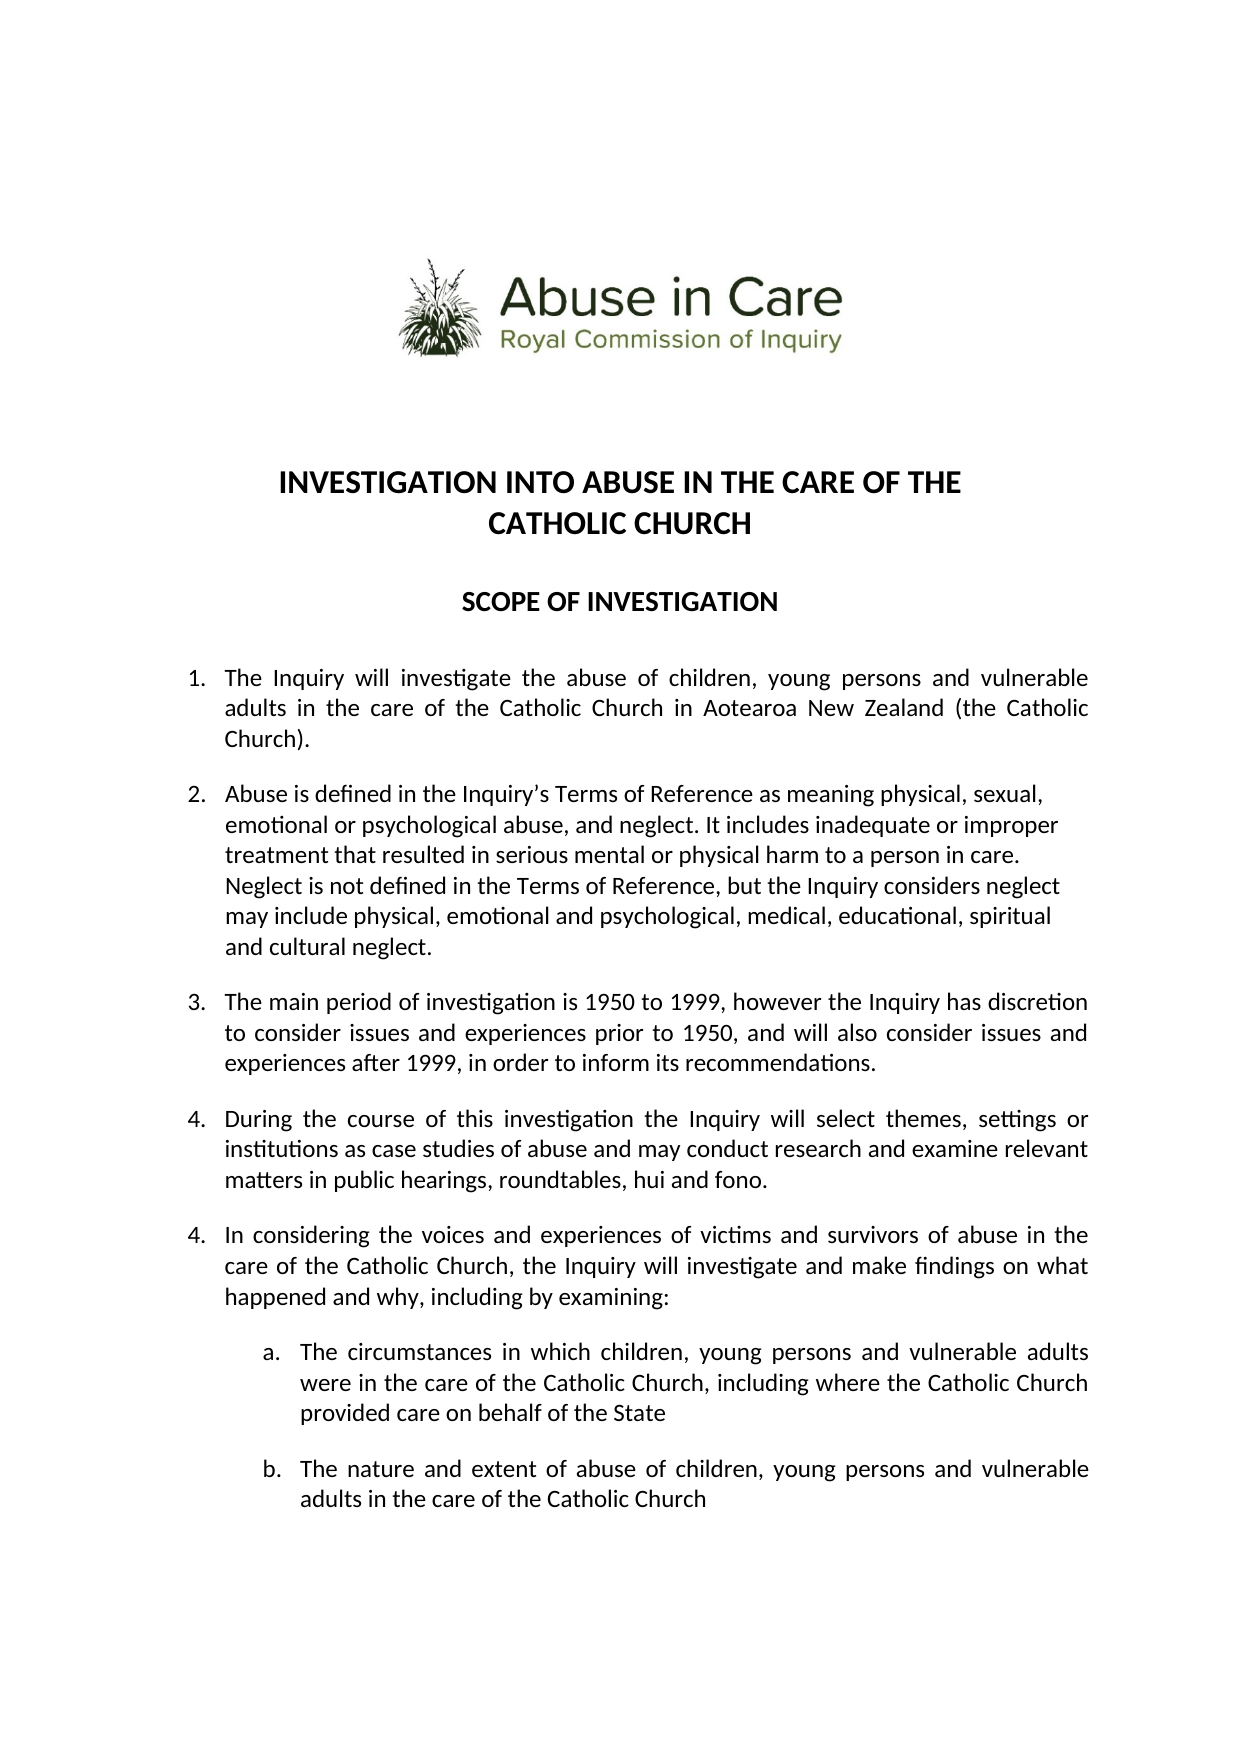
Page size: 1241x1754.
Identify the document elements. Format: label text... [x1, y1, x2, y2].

text INVESTIGATION INTO ABUSE IN THE CARE OF THE CATHOLIC CHURCH [150, 461, 1090, 542]
list The circumstances in which children, young persons and vulnerable adults were in the care of the Catholic Church, including where the Catholic Church provided care on behalf of the State [262, 1336, 1090, 1428]
list The Inquiry will investigate the abuse of children, young persons and vulnerable adults in the care of the Catholic Church in Aotearoa New Zealand (the Catholic Church). [187, 662, 1090, 753]
text SCOPE OF INVESTIGATION [150, 583, 1090, 619]
list In considering the voices and experiences of victims and survivors of abuse in the care of the Catholic Church, the Inquiry will investigate and make findings on what happened and why, including by examining: [187, 1220, 1090, 1311]
list During the course of this investigation the Inquiry will select themes, settings or institutions as case studies of abuse and may conduct research and examine relevant matters in public hearings, roundtables, hui and fono. [187, 1103, 1090, 1195]
picture [339, 150, 901, 461]
list The nature and extent of abuse of children, young persons and vulnerable adults in the care of the Catholic Church [262, 1453, 1090, 1514]
list The main period of investigation is 1950 to 1999, however the Inquiry has discretion to consider issues and experiences prior to 1950, and will also consider issues and experiences after 1999, in order to inform its recommendations. [187, 987, 1090, 1078]
list Abuse is defined in the Inquiry’s Terms of Reference as meaning physical, sexual, emotional or psychological abuse, and neglect. It includes inadequate or improper treatment that resulted in serious mental or physical harm to a person in care. Neglect is not defined in the Terms of Reference, but the Inquiry considers neglect may include physical, emotional and psychological, medical, educational, spiritual and cultural neglect. [187, 778, 1090, 962]
